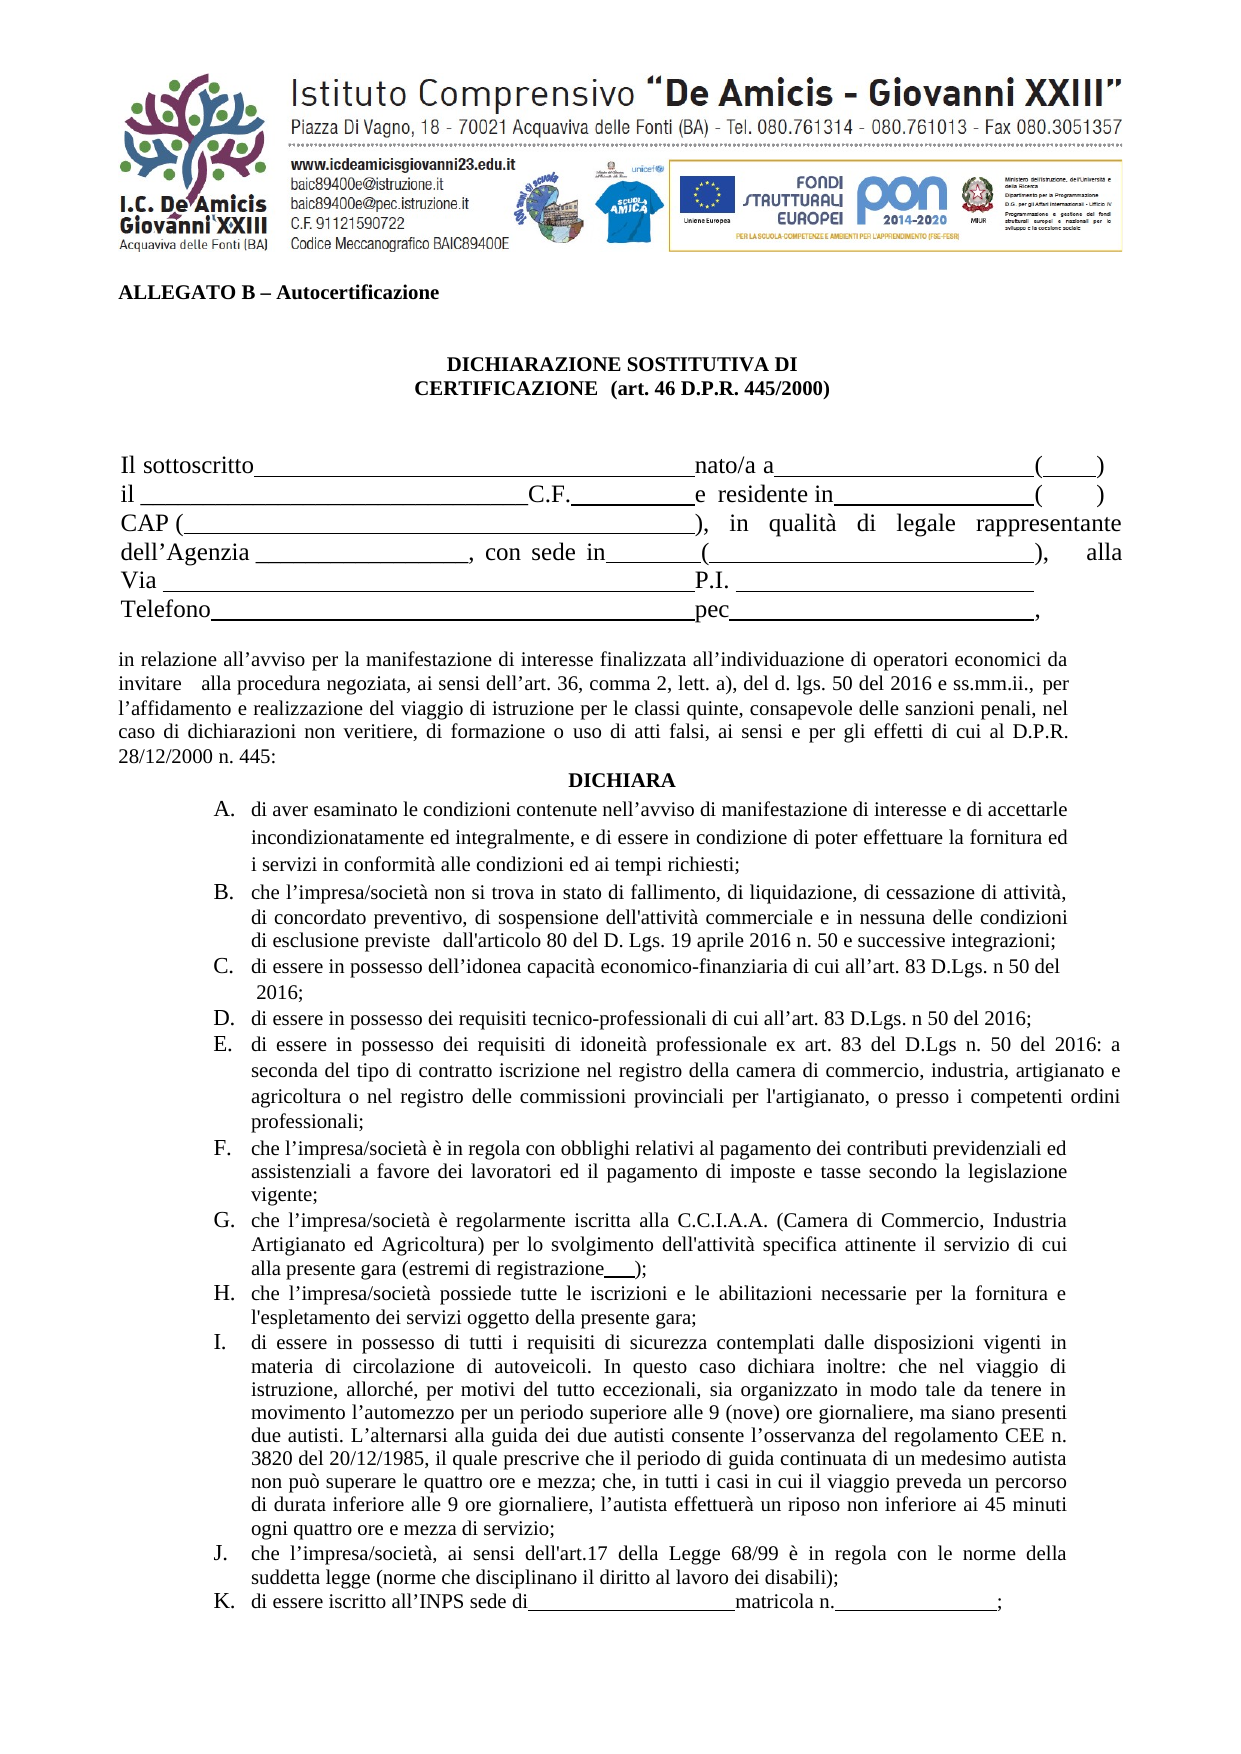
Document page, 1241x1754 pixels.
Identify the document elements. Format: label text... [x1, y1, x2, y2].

list di essere in possesso dei requisiti di idoneità professionale ex art. 83 del D.Lgs n. 50 del 2016: a seconda del tipo di contratto iscrizione nel registro della camera di commercio, industria, artigianato e agricoltura o nel registro delle commissioni provinciali per l'artigianato, o presso i competenti ordini professionali; [213, 1031, 1122, 1134]
text ALLEGATO B – Autocertificazione [118, 280, 984, 304]
list che l’impresa/società è regolarmente iscritta alla C.C.I.A.A. (Camera di Commercio, Industria Artigianato ed Agricoltura) per lo svolgimento dell'attività specifica attinente il servizio di cui alla presente gara (estremi di registrazione ); [213, 1207, 1068, 1280]
list di essere iscritto all’INPS sede di matricola n. ; [213, 1589, 1122, 1613]
list che l’impresa/società, ai sensi dell'art.17 della Legge 68/99 è in regola con le norme della suddetta legge (norme che disciplinano il diritto al lavoro dei disabili); [213, 1540, 1068, 1589]
text il _______________________________C.F. e residente in ( ) CAP ( ), in qualità di legale rappresentante dell’Agenzia _________________, con sede in ( ), alla Via P.I. Telefono pec , [120, 479, 1122, 623]
text Il sottoscritto nato/a a ( ) [120, 451, 1122, 479]
text 2016; [251, 979, 1122, 1005]
list che l’impresa/società non si trova in stato di fallimento, di liquidazione, di cessazione di attività, di concordato preventivo, di sospensione dell'attività commerciale e in nessuna delle condizioni di esclusione previste dall'articolo 80 del D. Lgs. 19 aprile 2016 n. 50 e successive integrazioni; [213, 879, 1068, 952]
list che l’impresa/società possiede tutte le iscrizioni e le abilitazioni necessarie per la fornitura e l'espletamento dei servizi oggetto della presente gara; [213, 1280, 1068, 1329]
list di essere in possesso di tutti i requisiti di sicurezza contemplati dalle disposizioni vigenti in materia di circolazione di autoveicoli. In questo caso dichiara inoltre: che nel viaggio di istruzione, allorché, per motivi del tutto eccezionali, sia organizzato in modo tale da tenere in movimento l’automezzo per un periodo superiore alle 9 (nove) ore giornaliere, ma siano presenti due autisti. L’alternarsi alla guida dei due autisti consente l’osservanza del regolamento CEE n. 3820 del 20/12/1985, il quale prescrive che il periodo di guida continuata di un medesimo autista non può superare le quattro ore e mezza; che, in tutti i casi in cui il viaggio preveda un percorso di durata inferiore alle 9 ore giornaliere, l’autista effettuerà un riposo non inferiore ai 45 minuti ogni quattro ore e mezza di servizio; [213, 1329, 1068, 1539]
picture [118, 73, 1123, 252]
text DICHIARA [260, 768, 984, 792]
text in relazione all’avviso per la manifestazione di interesse finalizzata all’individuazione di operatori economici da invitare alla procedura negoziata, ai sensi dell’art. 36, comma 2, lett. a), del d. lgs. 50 del 2016 e ss.mm.ii., per l’affidamento e realizzazione del viaggio di istruzione per le classi quinte, consapevole delle sanzioni penali, nel caso di dichiarazioni non veritiere, di formazione o uso di atti falsi, ai sensi e per gli effetti di cui al D.P.R. 28/12/2000 n. 445: [118, 647, 1069, 768]
text DICHIARAZIONE SOSTITUTIVA DI CERTIFICAZIONE (art. 46 D.P.R. 445/2000) [408, 352, 836, 400]
list di essere in possesso dell’idonea capacità economico-finanziaria di cui all’art. 83 D.Lgs. n 50 del [213, 953, 1122, 979]
list di essere in possesso dei requisiti tecnico-professionali di cui all’art. 83 D.Lgs. n 50 del 2016; [213, 1005, 1122, 1031]
list di aver esaminato le condizioni contenute nell’avviso di manifestazione di interesse e di accettarle incondizionatamente ed integralmente, e di essere in condizione di poter effettuare la fornitura ed i servizi in conformità alle condizioni ed ai tempi richiesti; [213, 795, 1069, 876]
list che l’impresa/società è in regola con obblighi relativi al pagamento dei contributi previdenziali ed assistenziali a favore dei lavoratori ed il pagamento di imposte e tasse secondo la legislazione vigente; [213, 1135, 1068, 1206]
